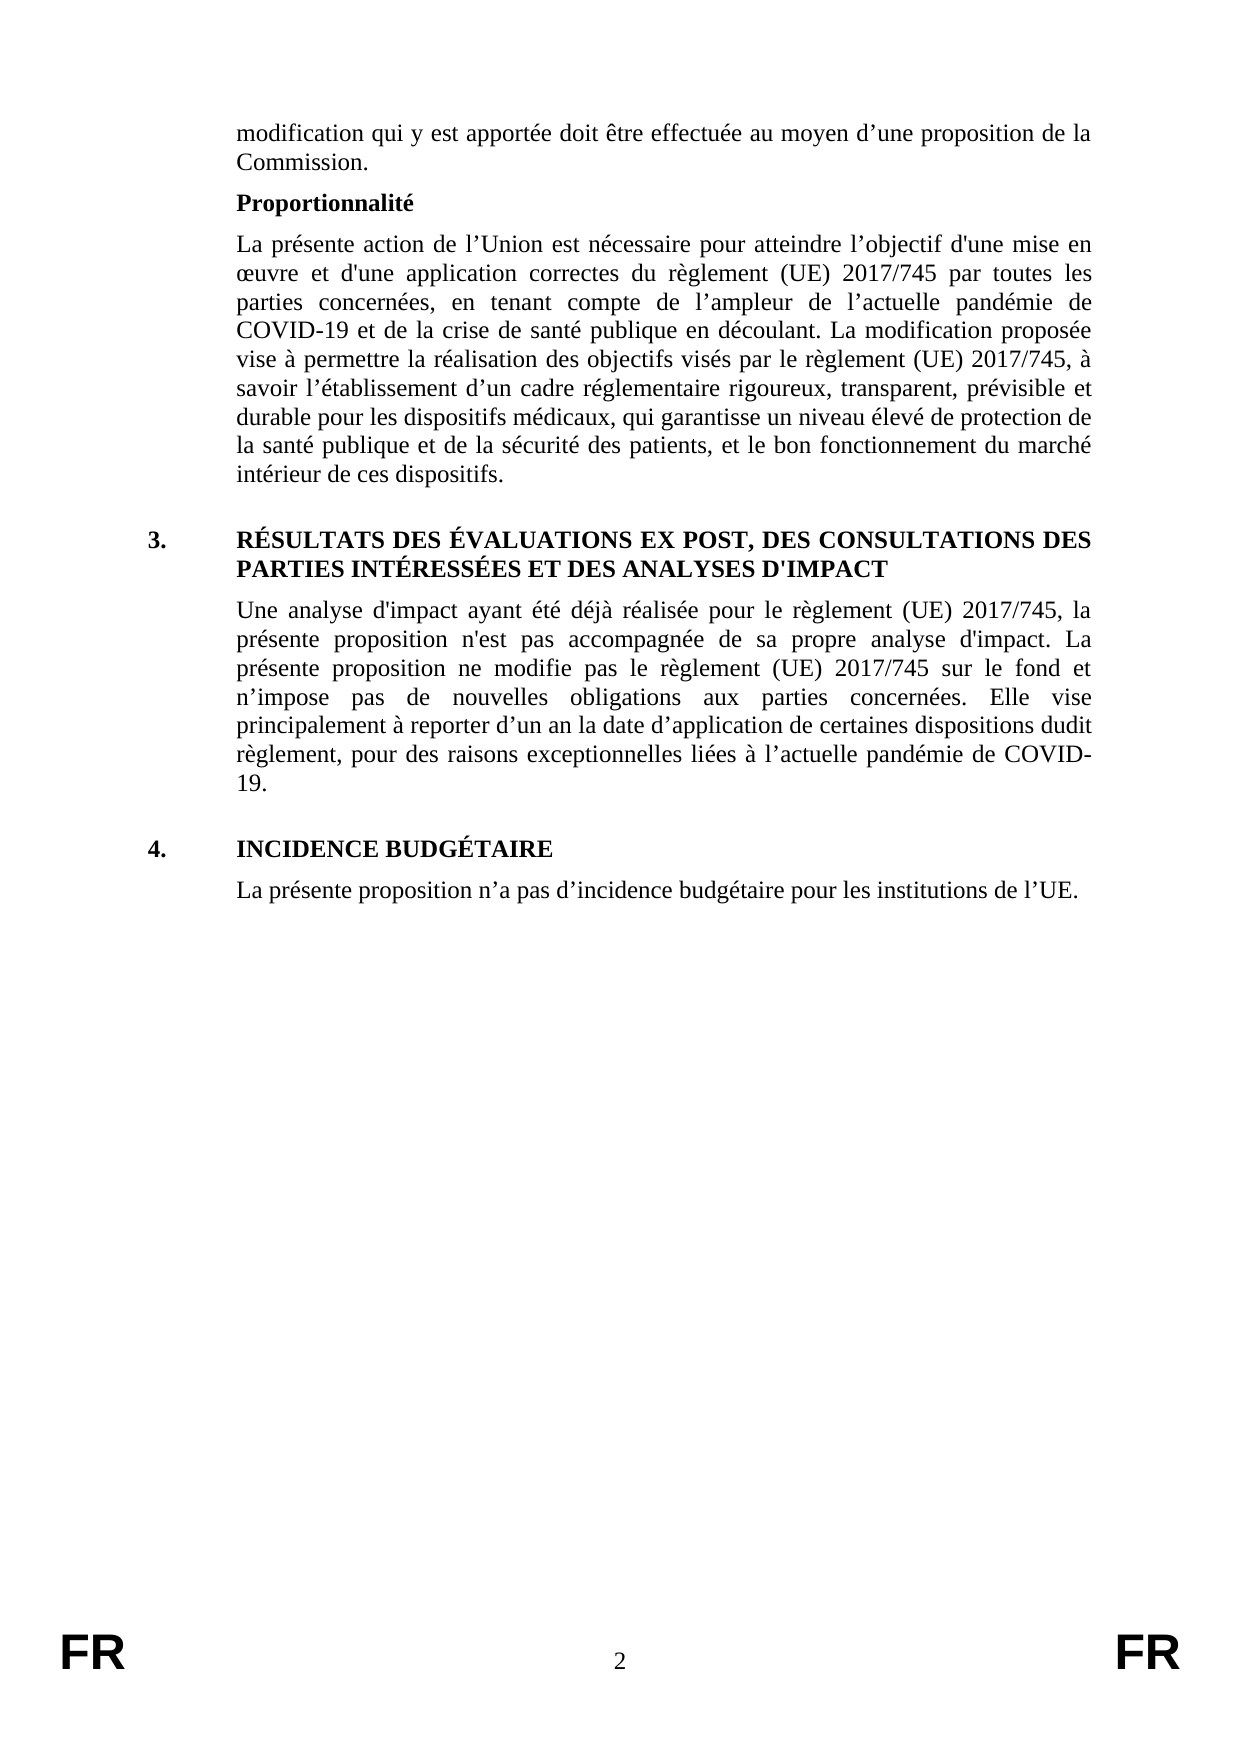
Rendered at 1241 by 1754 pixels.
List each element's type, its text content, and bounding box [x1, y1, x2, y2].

text La présente proposition n’a pas d’incidence budgétaire pour les institutions de l’UE. [236, 876, 1093, 904]
text Proportionnalité [236, 188, 1093, 217]
subtitle 3. RÉSULTATS DES ÉVALUATIONS EX POST, DES CONSULTATIONS DES PARTIES INTÉRESSÉES ET DES ANALYSES D'IMPACT [148, 526, 1093, 583]
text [236, 118, 1093, 176]
text La présente action de l’Union est nécessaire pour atteindre l’objectif d'une mise en œuvre et d'une application correctes du règlement (UE) 2017/745 par toutes les parties concernées, en tenant compte de l’ampleur de l’actuelle pandémie de COVID-19 et de la crise de santé publique en découlant. La modification proposée vise à permettre la réalisation des objectifs visés par le règlement (UE) 2017/745, à savoir l’établissement d’un cadre réglementaire rigoureux, transparent, prévisible et durable pour les dispositifs médicaux, qui garantisse un niveau élevé de protection de la santé publique et de la sécurité des patients, et le bon fonctionnement du marché intérieur de ces dispositifs. [236, 229, 1093, 488]
text Une analyse d'impact ayant été déjà réalisée pour le règlement (UE) 2017/745, la présente proposition n'est pas accompagnée de sa propre analyse d'impact. La présente proposition ne modifie pas le règlement (UE) 2017/745 sur le fond et n’impose pas de nouvelles obligations aux parties concernées. Elle vise principalement à reporter d’un an la date d’application de certaines dispositions dudit règlement, pour des raisons exceptionnelles liées à l’actuelle pandémie de COVID-19. [236, 596, 1093, 797]
subtitle 4. INCIDENCE BUDGÉTAIRE [148, 834, 1093, 863]
